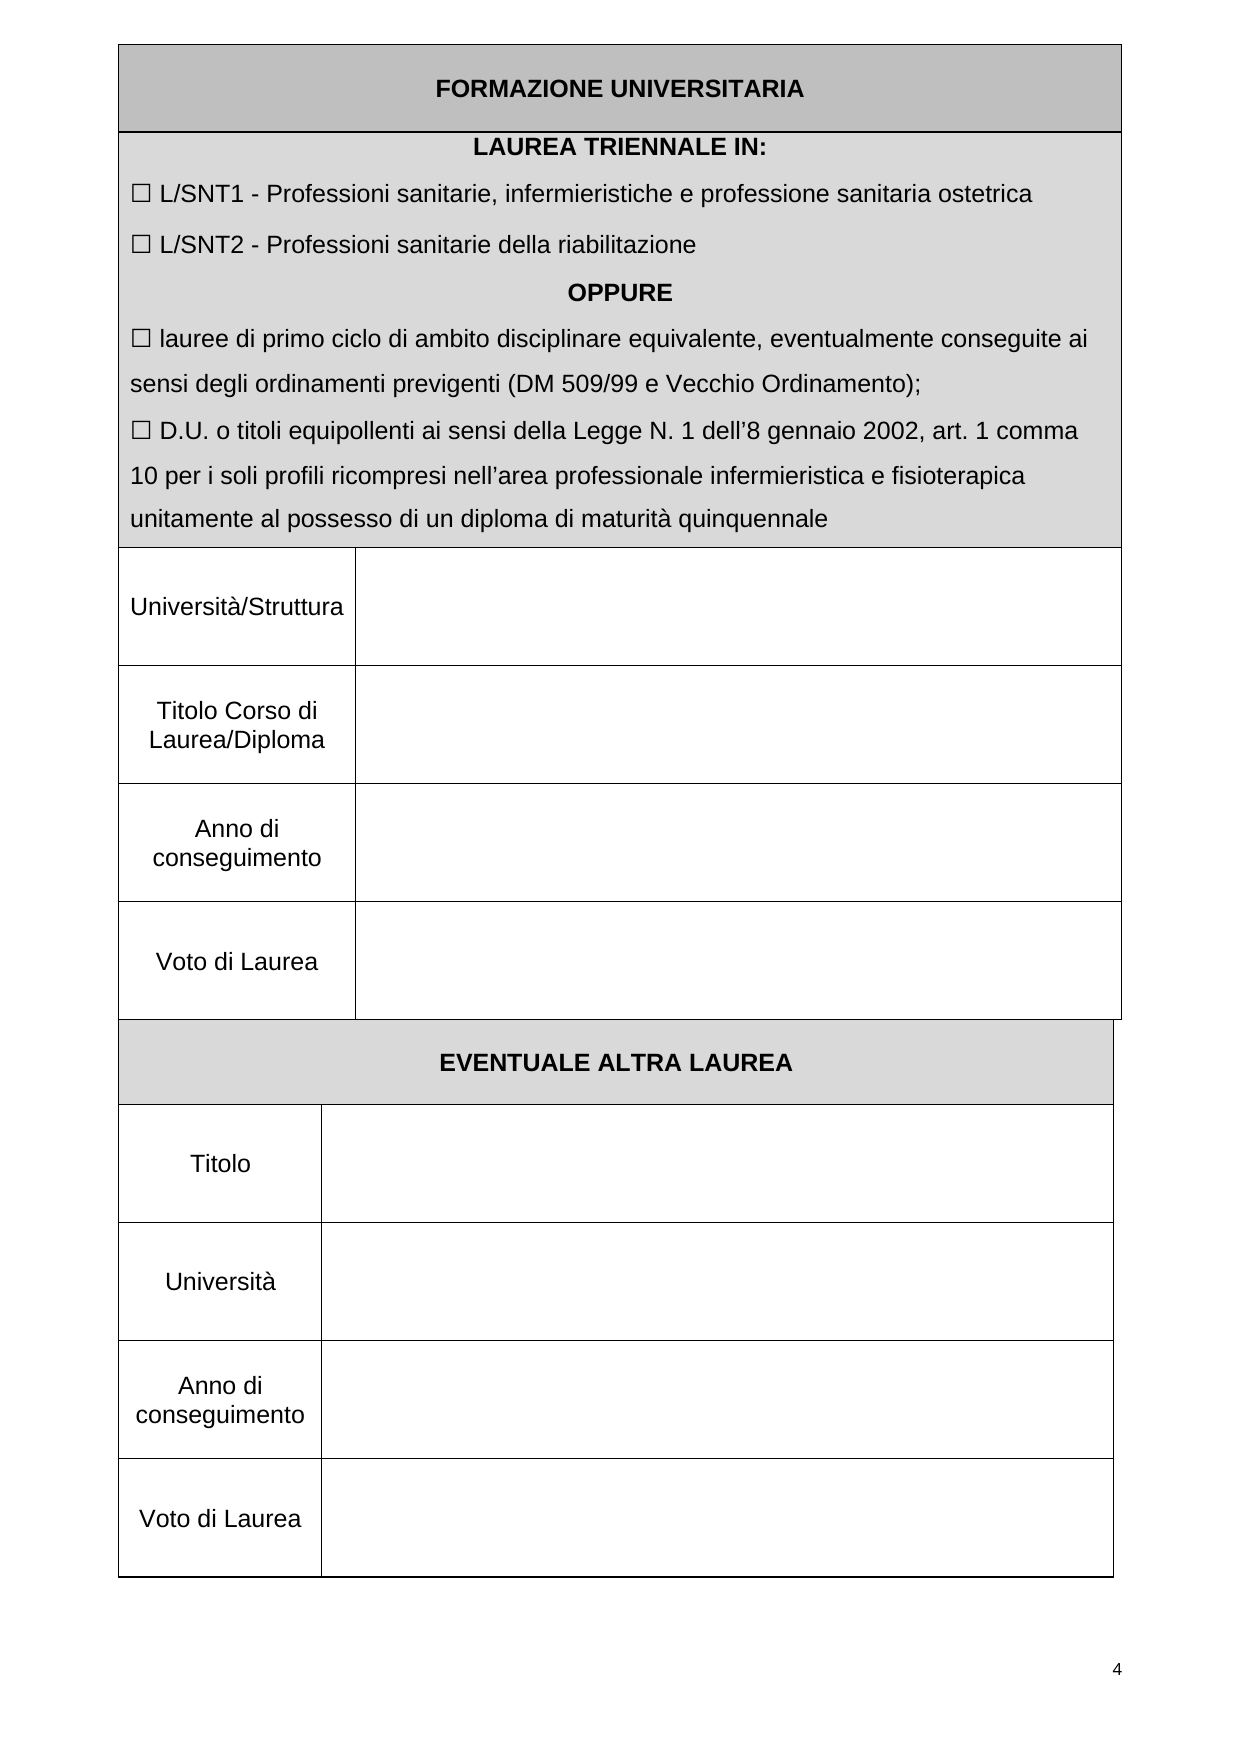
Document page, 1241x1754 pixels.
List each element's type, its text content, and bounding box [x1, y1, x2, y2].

table_cell LAUREA TRIENNALE IN: L/SNT1 - Professioni sanitarie, infermieristiche e professione sanitaria ostetrica L/SNT2 - Professioni sanitarie della riabilitazione OPPURE lauree di primo ciclo di ambito disciplinare equivalente, eventualmente conseguite ai sensi degli ordinamenti previgenti (DM 509/99 e Vecchio Ordinamento); D.U. o titoli equipollenti ai sensi della Legge N. 1 dell’8 gennaio 2002, art. 1 comma 10 per i soli profili ricompresi nell’area professionale infermieristica e fisioterapica unitamente al possesso di un diploma di maturità quinquennale [119, 133, 1121, 547]
table_cell Anno di conseguimento [119, 784, 355, 901]
table_cell Voto di Laurea [119, 902, 355, 1019]
table_cell [322, 1105, 1113, 1222]
table_cell Università/Struttura [119, 548, 355, 665]
table_cell [356, 548, 1121, 665]
table_cell Voto di Laurea [119, 1459, 321, 1576]
table_header FORMAZIONE UNIVERSITARIA [119, 45, 1121, 131]
table_cell Titolo Corso di Laurea/Diploma [119, 666, 355, 783]
table_cell [356, 666, 1121, 783]
table_cell [356, 902, 1121, 1019]
table_cell [356, 784, 1121, 901]
table_cell Università [119, 1223, 321, 1340]
table_cell [322, 1223, 1113, 1340]
table_cell EVENTUALE ALTRA LAUREA [119, 1020, 1113, 1104]
table_cell Anno di conseguimento [119, 1341, 321, 1458]
table_cell [322, 1459, 1113, 1576]
table_cell [322, 1341, 1113, 1458]
table_cell Titolo [119, 1105, 321, 1222]
